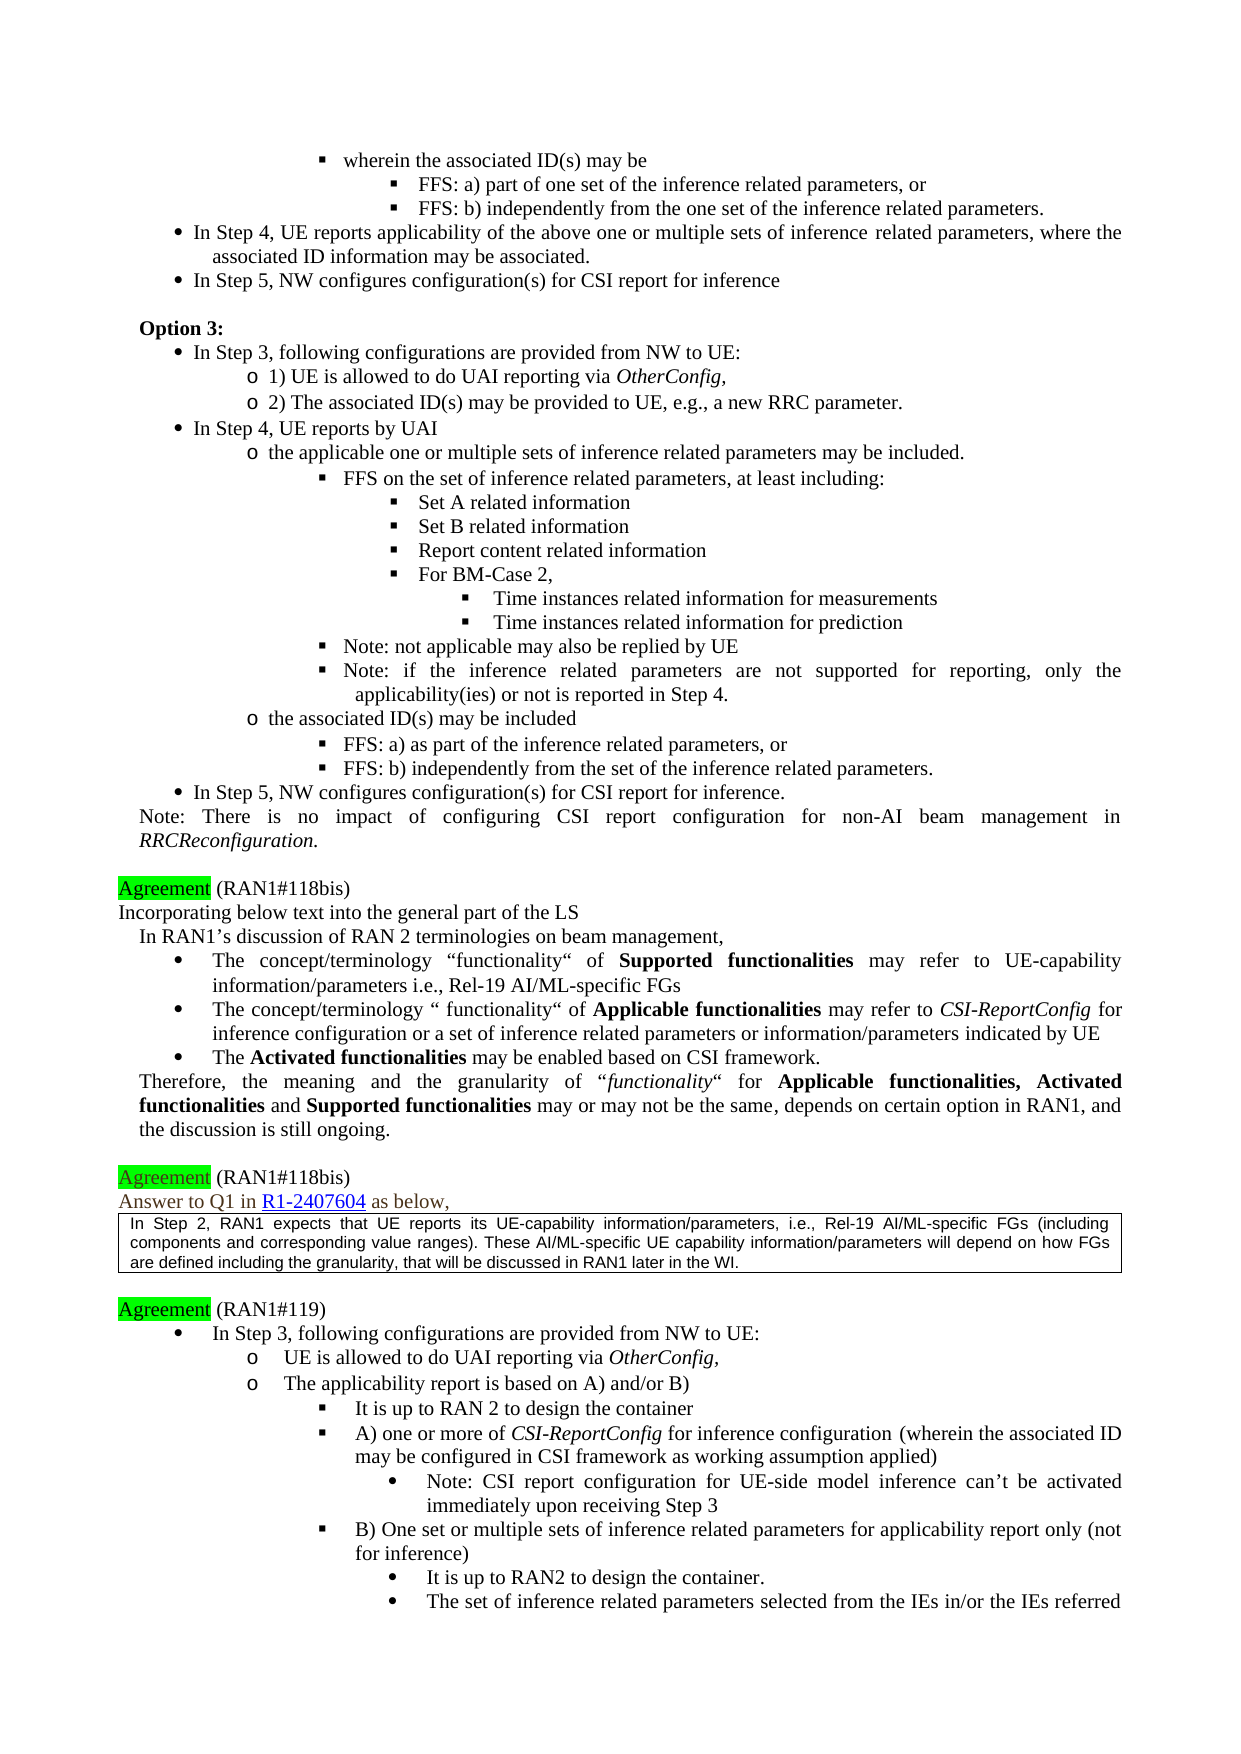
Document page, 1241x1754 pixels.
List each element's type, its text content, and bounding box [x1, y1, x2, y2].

list Note: not applicable may also be replied by UE [317, 634, 1122, 658]
list FFS: b) independently from the set of the inference related parameters. [317, 756, 1122, 780]
text Note: There is no impact of configuring CSI report configuration for non-AI beam management in RRCReconfiguration. [139, 804, 1122, 852]
list The applicability report is based on A) and/or B) [246, 1371, 1122, 1396]
text In RAN1’s discussion of RAN 2 terminologies on beam management, [139, 924, 1122, 948]
list In Step 4, UE reports applicability of the above one or multiple sets of inference related parameters, where the associated ID information may be associated. [174, 220, 1122, 268]
list In Step 5, NW configures configuration(s) for CSI report for inference. [174, 780, 1122, 804]
list FFS: a) as part of the inference related parameters, or [317, 732, 1122, 756]
list The Activated functionalities may be enabled based on CSI framework. [174, 1045, 1122, 1069]
list Report content related information [389, 538, 1122, 562]
text Answer to Q1 in R1-2407604 as below, [118, 1189, 1122, 1213]
list the associated ID(s) may be included [246, 706, 1122, 732]
list Time instances related information for measurements [460, 586, 1122, 610]
list In Step 3, following configurations are provided from NW to UE: [174, 340, 1122, 364]
list In Step 3, following configurations are provided from NW to UE: [174, 1321, 1122, 1345]
list In Step 4, UE reports by UAI [174, 416, 1122, 440]
list In Step 5, NW configures configuration(s) for CSI report for inference [174, 268, 1122, 292]
list FFS: a) part of one set of the inference related parameters, or [389, 172, 1122, 196]
list 2) The associated ID(s) may be provided to UE, e.g., a new RRC parameter. [246, 390, 1122, 416]
text Therefore, the meaning and the granularity of “functionality“ for Applicable functionalities, Activated functionalities and Supported functionalities may or may not be the same, depends on certain option in RAN1, and the discussion is still ongoing. [139, 1069, 1122, 1141]
list FFS on the set of inference related parameters, at least including: [317, 466, 1122, 489]
text Incorporating below text into the general part of the LS [118, 900, 1122, 924]
list For BM-Case 2, [389, 562, 1122, 586]
text Agreement (RAN1#118bis) [211, 1165, 1122, 1189]
list It is up to RAN 2 to design the container [317, 1396, 1122, 1420]
list Note: if the inference related parameters are not supported for reporting, only the applicability(ies) or not is reported in Step 4. [317, 658, 1122, 706]
list B) One set or multiple sets of inference related parameters for applicability report only (not for inference) [317, 1517, 1122, 1565]
list It is up to RAN2 to design the container. [389, 1565, 1122, 1589]
list UE is allowed to do UAI reporting via OtherConfig, [246, 1345, 1122, 1371]
list the applicable one or multiple sets of inference related parameters may be included. [246, 440, 1122, 466]
list The concept/terminology “ functionality“ of Applicable functionalities may refer to CSI-ReportConfig for inference configuration or a set of inference related parameters or information/parameters indicated by UE [174, 997, 1122, 1045]
list A) one or more of CSI-ReportConfig for inference configuration (wherein the associated ID may be configured in CSI framework as working assumption applied) [317, 1420, 1122, 1468]
list Note: CSI report configuration for UE-side model inference can’t be activated immediately upon receiving Step 3 [389, 1468, 1122, 1517]
list Set B related information [389, 514, 1122, 538]
text Agreement (RAN1#118bis) [211, 876, 1122, 900]
list wherein the associated ID(s) may be [317, 148, 1122, 172]
text Agreement (RAN1#119) [211, 1297, 1122, 1321]
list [389, 1589, 1122, 1613]
list FFS: b) independently from the one set of the inference related parameters. [389, 196, 1122, 220]
list Set A related information [389, 489, 1122, 514]
list 1) UE is allowed to do UAI reporting via OtherConfig, [246, 364, 1122, 390]
text Option 3: [139, 316, 1122, 340]
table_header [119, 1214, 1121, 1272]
list The concept/terminology “functionality“ of Supported functionalities may refer to UE-capability information/parameters i.e., Rel-19 AI/ML-specific FGs [174, 948, 1122, 997]
list Time instances related information for prediction [460, 610, 1122, 634]
